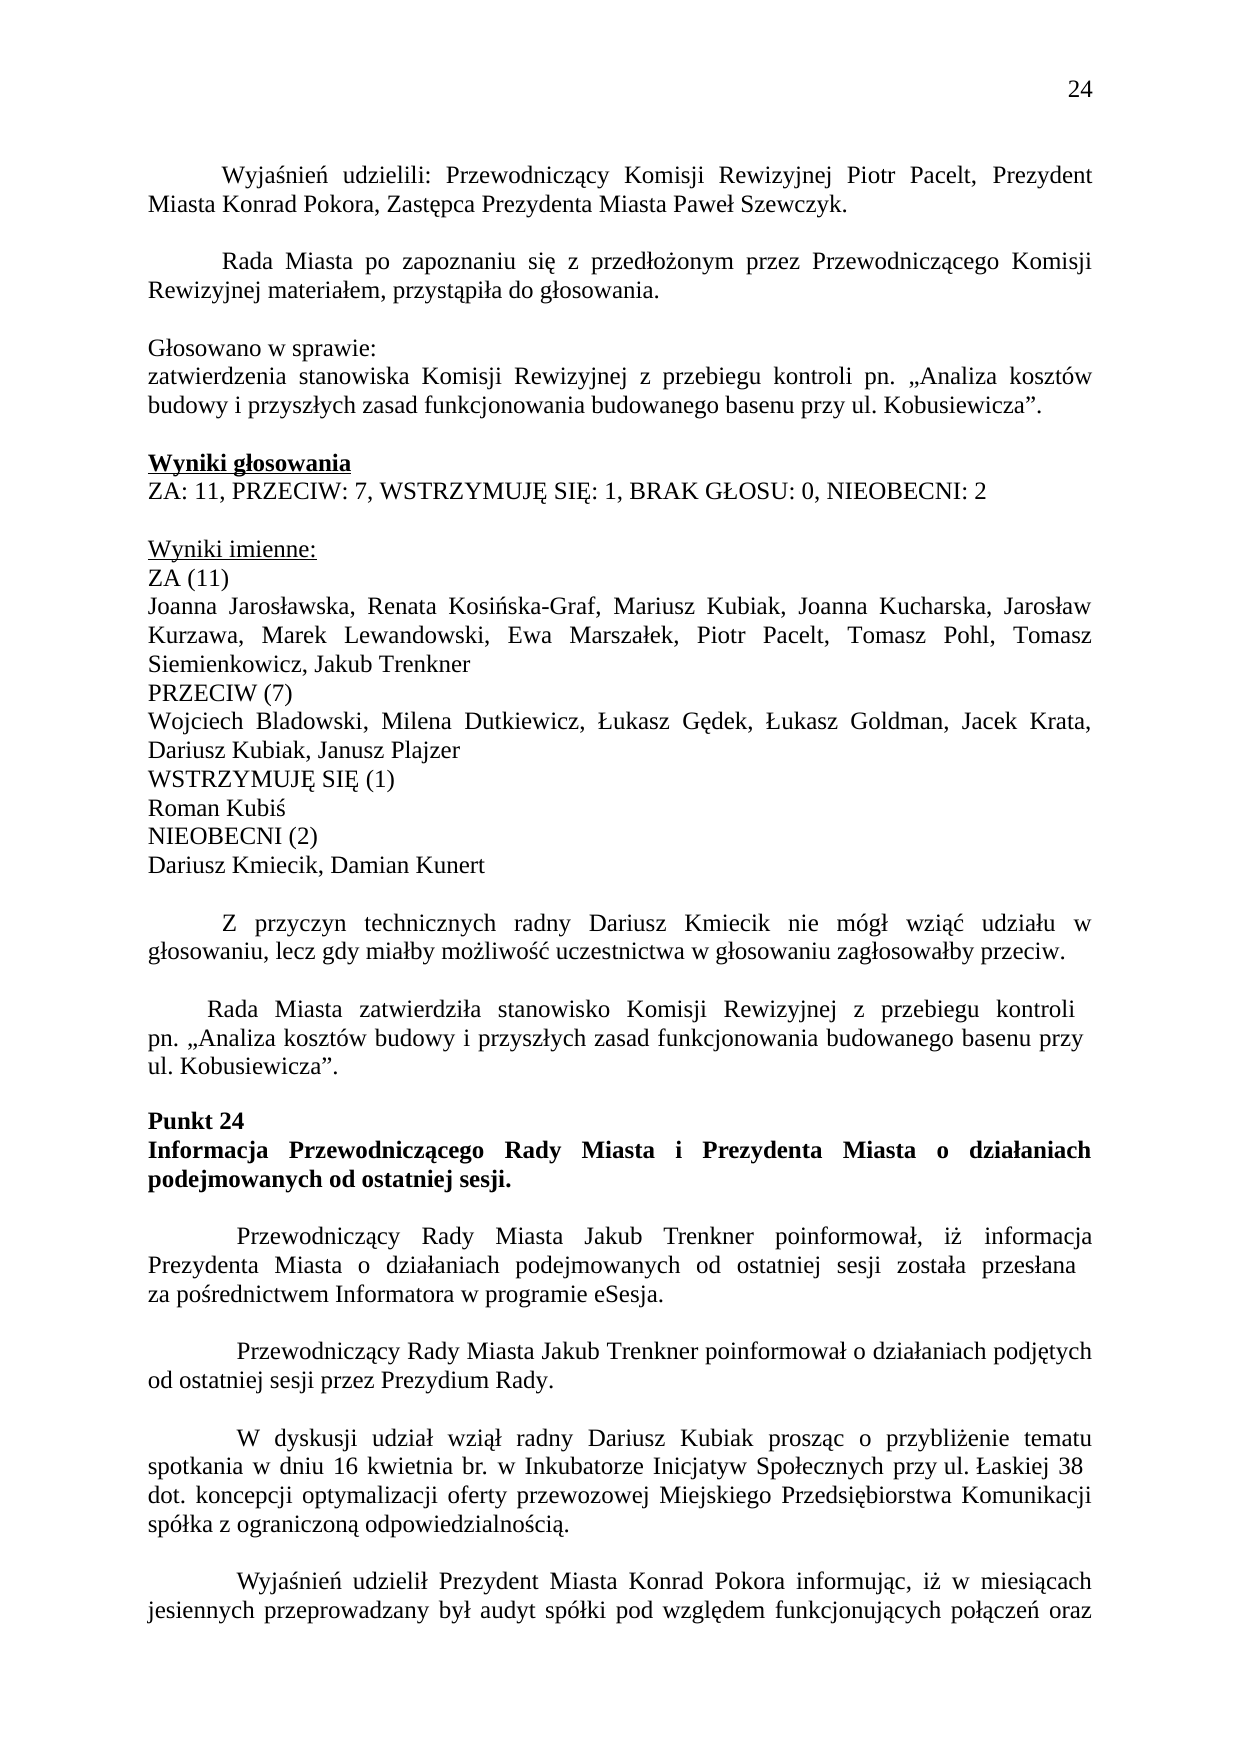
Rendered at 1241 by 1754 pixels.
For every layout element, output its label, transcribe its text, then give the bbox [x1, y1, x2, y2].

text Punkt 24 [148, 1106, 1092, 1135]
text Z przyczyn technicznych radny Dariusz Kmiecik nie mógł wziąć udziału w głosowaniu, lecz gdy miałby możliwość uczestnictwa w głosowaniu zagłosowałby przeciw. [148, 908, 1092, 965]
text Przewodniczący Rady Miasta Jakub Trenkner poinformował o działaniach podjętych od ostatniej sesji przez Prezydium Rady. [148, 1336, 1092, 1394]
text WSTRZYMUJĘ SIĘ (1) Roman Kubiś NIEOBECNI (2) Dariusz Kmiecik, Damian Kunert [148, 764, 1092, 879]
text Wojciech Bladowski, Milena Dutkiewicz, Łukasz Gędek, Łukasz Goldman, Jacek Krata, Dariusz Kubiak, Janusz Plajzer [148, 706, 1092, 764]
text Wyniki głosowania [148, 448, 1092, 476]
text Przewodniczący Rady Miasta Jakub Trenkner poinformował, iż informacja Prezydenta Miasta o działaniach podejmowanych od ostatniej sesji została przesłana za pośrednictwem Informatora w programie eSesja. [148, 1221, 1092, 1308]
text W dyskusji udział wziął radny Dariusz Kubiak prosząc o przybliżenie tematu spotkania w dniu 16 kwietnia br. w Inkubatorze Inicjatyw Społecznych przy ul. Łaskiej 38 dot. koncepcji optymalizacji oferty przewozowej Miejskiego Przedsiębiorstwa Komunikacji spółka z ograniczoną odpowiedzialnością. [148, 1423, 1092, 1538]
text Joanna Jarosławska, Renata Kosińska-Graf, Mariusz Kubiak, Joanna Kucharska, Jarosław Kurzawa, Marek Lewandowski, Ewa Marszałek, Piotr Pacelt, Tomasz Pohl, Tomasz Siemienkowicz, Jakub Trenkner [148, 591, 1092, 678]
text Głosowano w sprawie: [148, 333, 1092, 361]
text Rada Miasta po zapoznaniu się z przedłożonym przez Przewodniczącego Komisji Rewizyjnej materiałem, przystąpiła do głosowania. [148, 246, 1092, 304]
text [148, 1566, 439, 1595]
text Rada Miasta zatwierdziła stanowisko Komisji Rewizyjnej z przebiegu kontroli pn. „Analiza kosztów budowy i przyszłych zasad funkcjonowania budowanego basenu przy ul. Kobusiewicza”. [148, 994, 1092, 1080]
text Informacja Przewodniczącego Rady Miasta i Prezydenta Miasta o działaniach podejmowanych od ostatniej sesji. [148, 1135, 1092, 1193]
text Wyjaśnień udzielili: Przewodniczący Komisji Rewizyjnej Piotr Pacelt, Prezydent Miasta Konrad Pokora, Zastępca Prezydenta Miasta Paweł Szewczyk. [148, 160, 1092, 218]
text PRZECIW (7) [148, 678, 1092, 706]
text zatwierdzenia stanowiska Komisji Rewizyjnej z przebiegu kontroli pn. „Analiza kosztów budowy i przyszłych zasad funkcjonowania budowanego basenu przy ul. Kobusiewicza”. [148, 361, 1092, 419]
text ZA: 11, PRZECIW: 7, WSTRZYMUJĘ SIĘ: 1, BRAK GŁOSU: 0, NIEOBECNI: 2 Wyniki imienne: ZA (11) [148, 476, 1092, 591]
